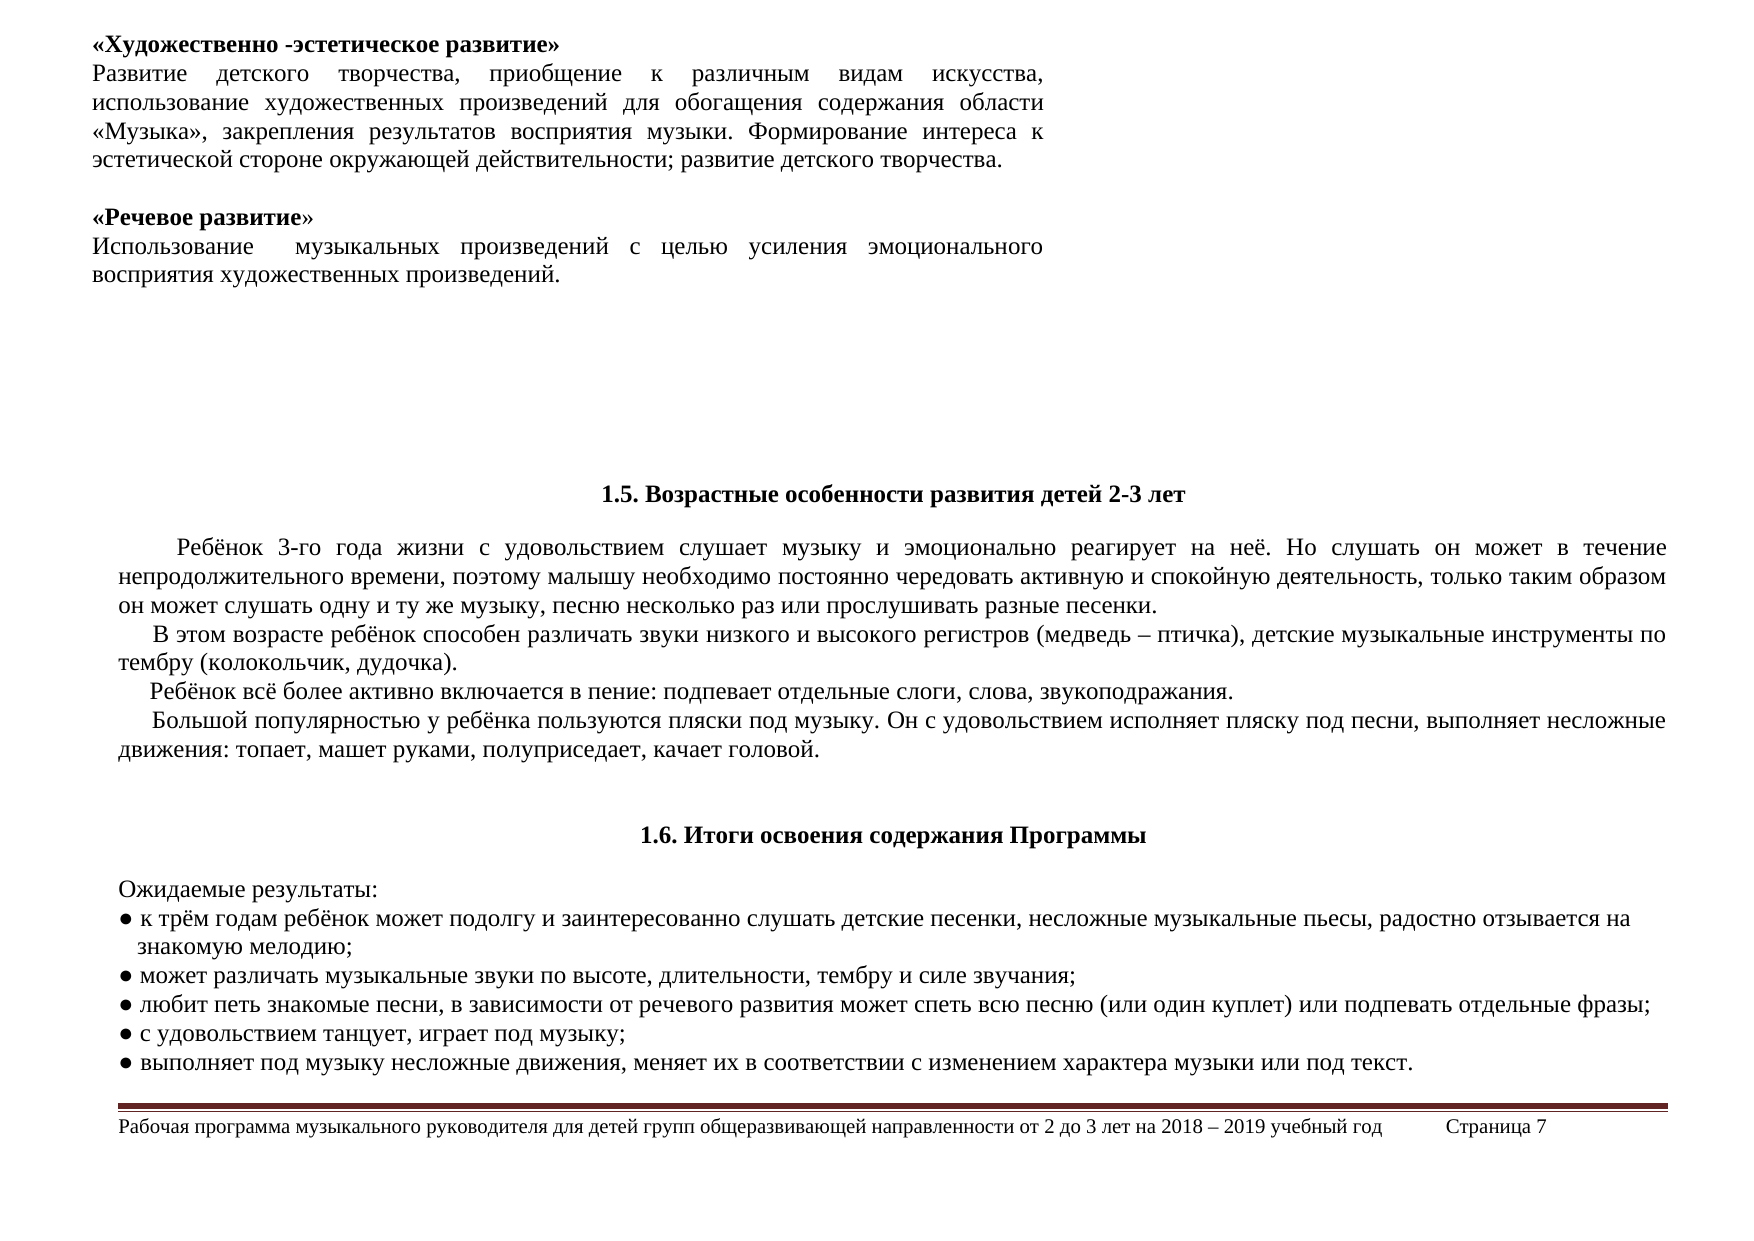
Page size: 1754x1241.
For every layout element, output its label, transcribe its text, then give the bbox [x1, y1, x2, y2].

text Большой популярностью у ребёнка пользуются пляски под музыку. Он с удовольствием исполняет пляску под песни, выполняет несложные движения: топает, машет руками, полуприседает, качает головой. [118, 705, 1668, 762]
text 1.6. Итоги освоения содержания Программы [118, 820, 1668, 849]
text ● выполняет под музыку несложные движения, меняет их в соответствии с изменением характера музыки или под текст. [118, 1047, 1668, 1076]
text знакомую мелодию; [118, 931, 1668, 960]
text Ребёнок всё более активно включается в пение: подпевает отдельные слоги, слова, звукоподражания. [118, 676, 1668, 705]
table_cell «Художественно -эстетическое развитие» Развитие детского творчества, приобщение к различным видам искусства, использование художественных произведений для обогащения содержания области «Музыка», закрепления результатов восприятия музыки. Формирование интереса к эстетической стороне окружающей действительности; развитие детского творчества. [81, 30, 1056, 202]
text ● с удовольствием танцует, играет под музыку; [118, 1018, 1668, 1047]
text ● к трём годам ребёнок может подолгу и заинтересованно слушать детские песенки, несложные музыкальные пьесы, радостно отзывается на [118, 903, 1668, 931]
table_cell «Речевое развитие» Использование музыкальных произведений с целью усиления эмоционального восприятия художественных произведений. [81, 202, 1056, 288]
text 1.5. Возрастные особенности развития детей 2-3 лет [118, 479, 1668, 507]
text ● любит петь знакомые песни, в зависимости от речевого развития может спеть всю песню (или один куплет) или подпевать отдельные фразы; [118, 989, 1668, 1018]
text Ребёнок 3-го года жизни с удовольствием слушает музыку и эмоционально реагирует на неё. Но слушать он может в течение непродолжительного времени, поэтому малышу необходимо постоянно чередовать активную и спокойную деятельность, только таким образом он может слушать одну и ту же музыку, песню несколько раз или прослушивать разные песенки. [118, 532, 1668, 619]
text Ожидаемые результаты: [118, 874, 1668, 903]
text ● может различать музыкальные звуки по высоте, длительности, тембру и силе звучания; [118, 960, 1668, 989]
text В этом возрасте ребёнок способен различать звуки низкого и высокого регистров (медведь – птичка), детские музыкальные инструменты по тембру (колокольчик, дудочка). [118, 619, 1668, 676]
